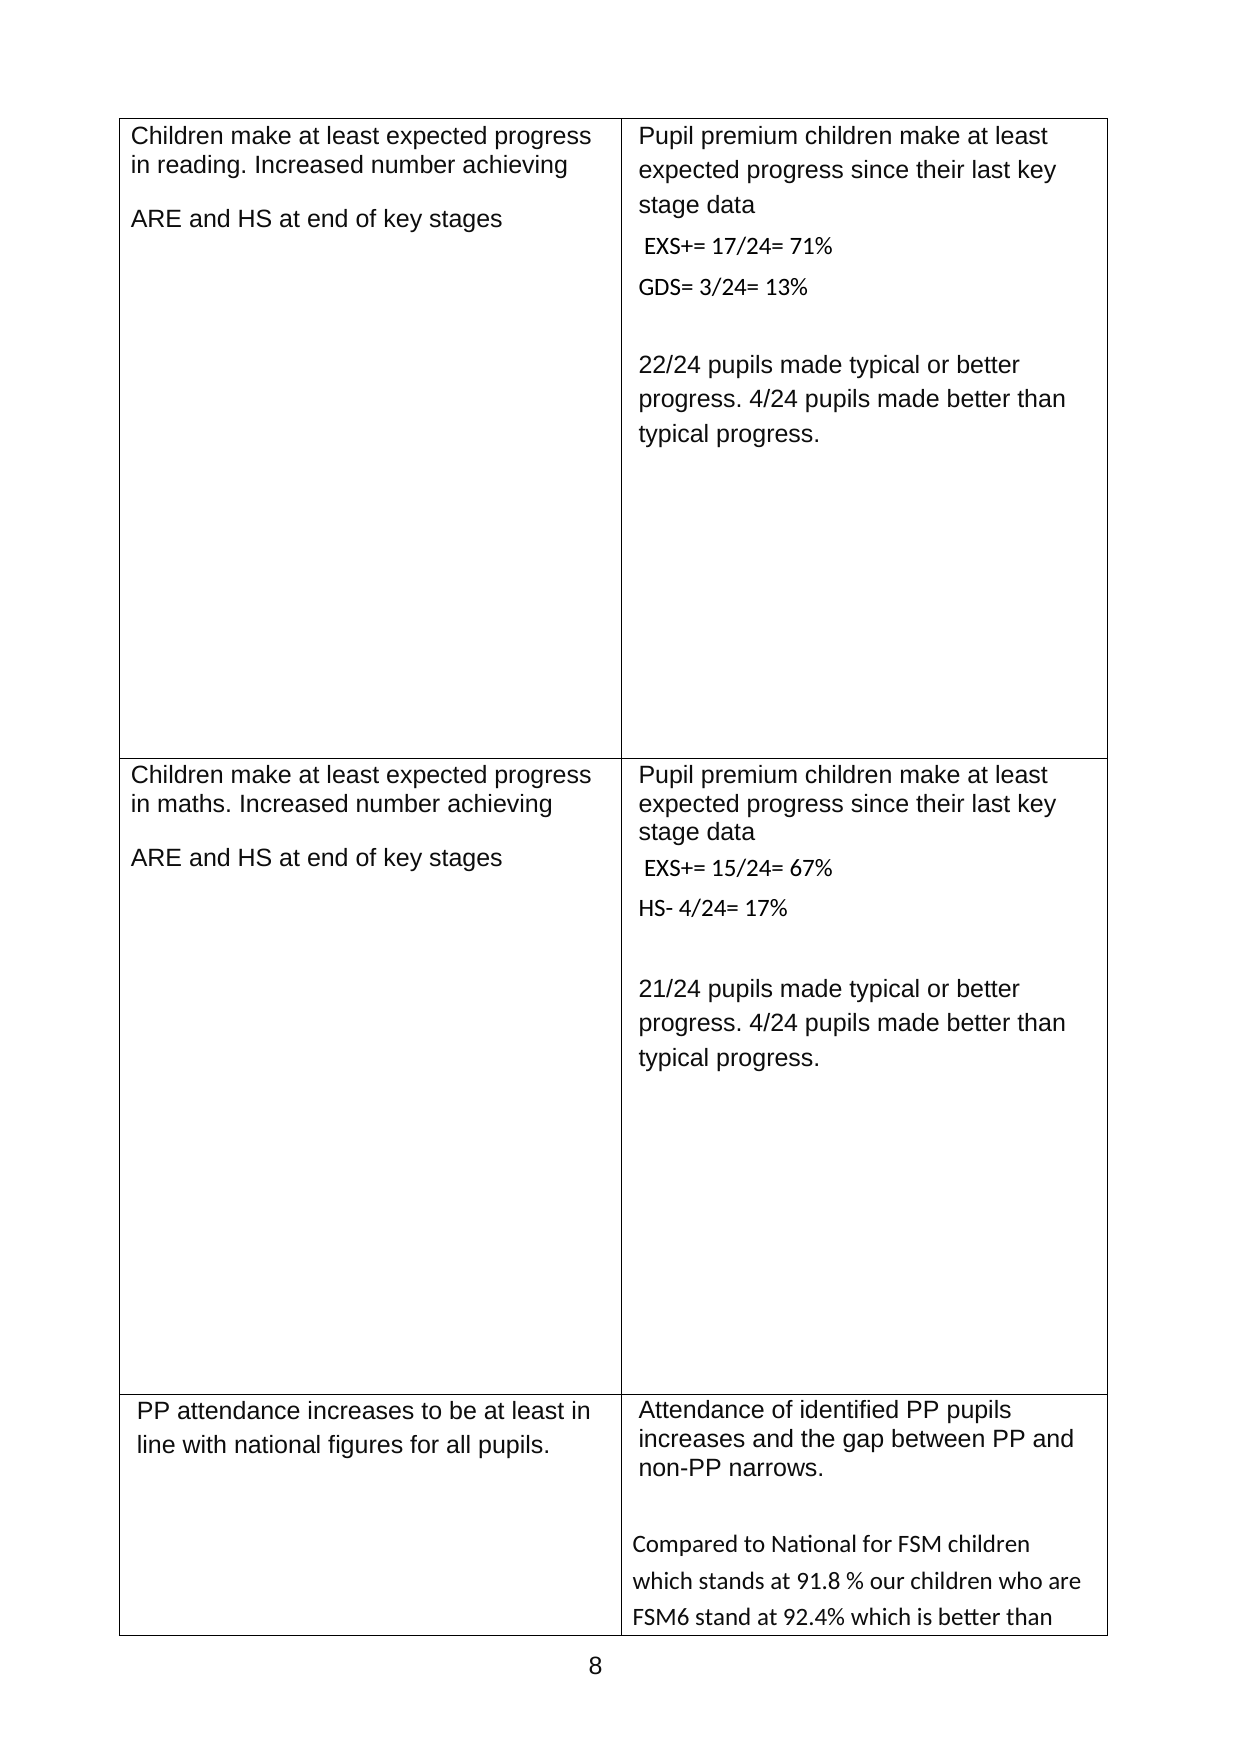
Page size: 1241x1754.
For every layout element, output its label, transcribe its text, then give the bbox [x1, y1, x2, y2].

table_cell Pupil premium children make at least expected progress since their last key stage data EXS+= 15/24= 67% HS- 4/24= 17% 21/24 pupils made typical or better progress. 4/24 pupils made better than typical progress. [622, 759, 1107, 1393]
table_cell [120, 1395, 621, 1635]
table_cell Pupil premium children make at least expected progress since their last key stage data EXS+= 17/24= 71% GDS= 3/24= 13% 22/24 pupils made typical or better progress. 4/24 pupils made better than typical progress. [622, 119, 1107, 758]
table_cell Children make at least expected progress in reading. Increased number achieving ARE and HS at end of key stages [120, 119, 621, 758]
table_cell Children make at least expected progress in maths. Increased number achieving ARE and HS at end of key stages [120, 759, 621, 1393]
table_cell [622, 1395, 1107, 1635]
